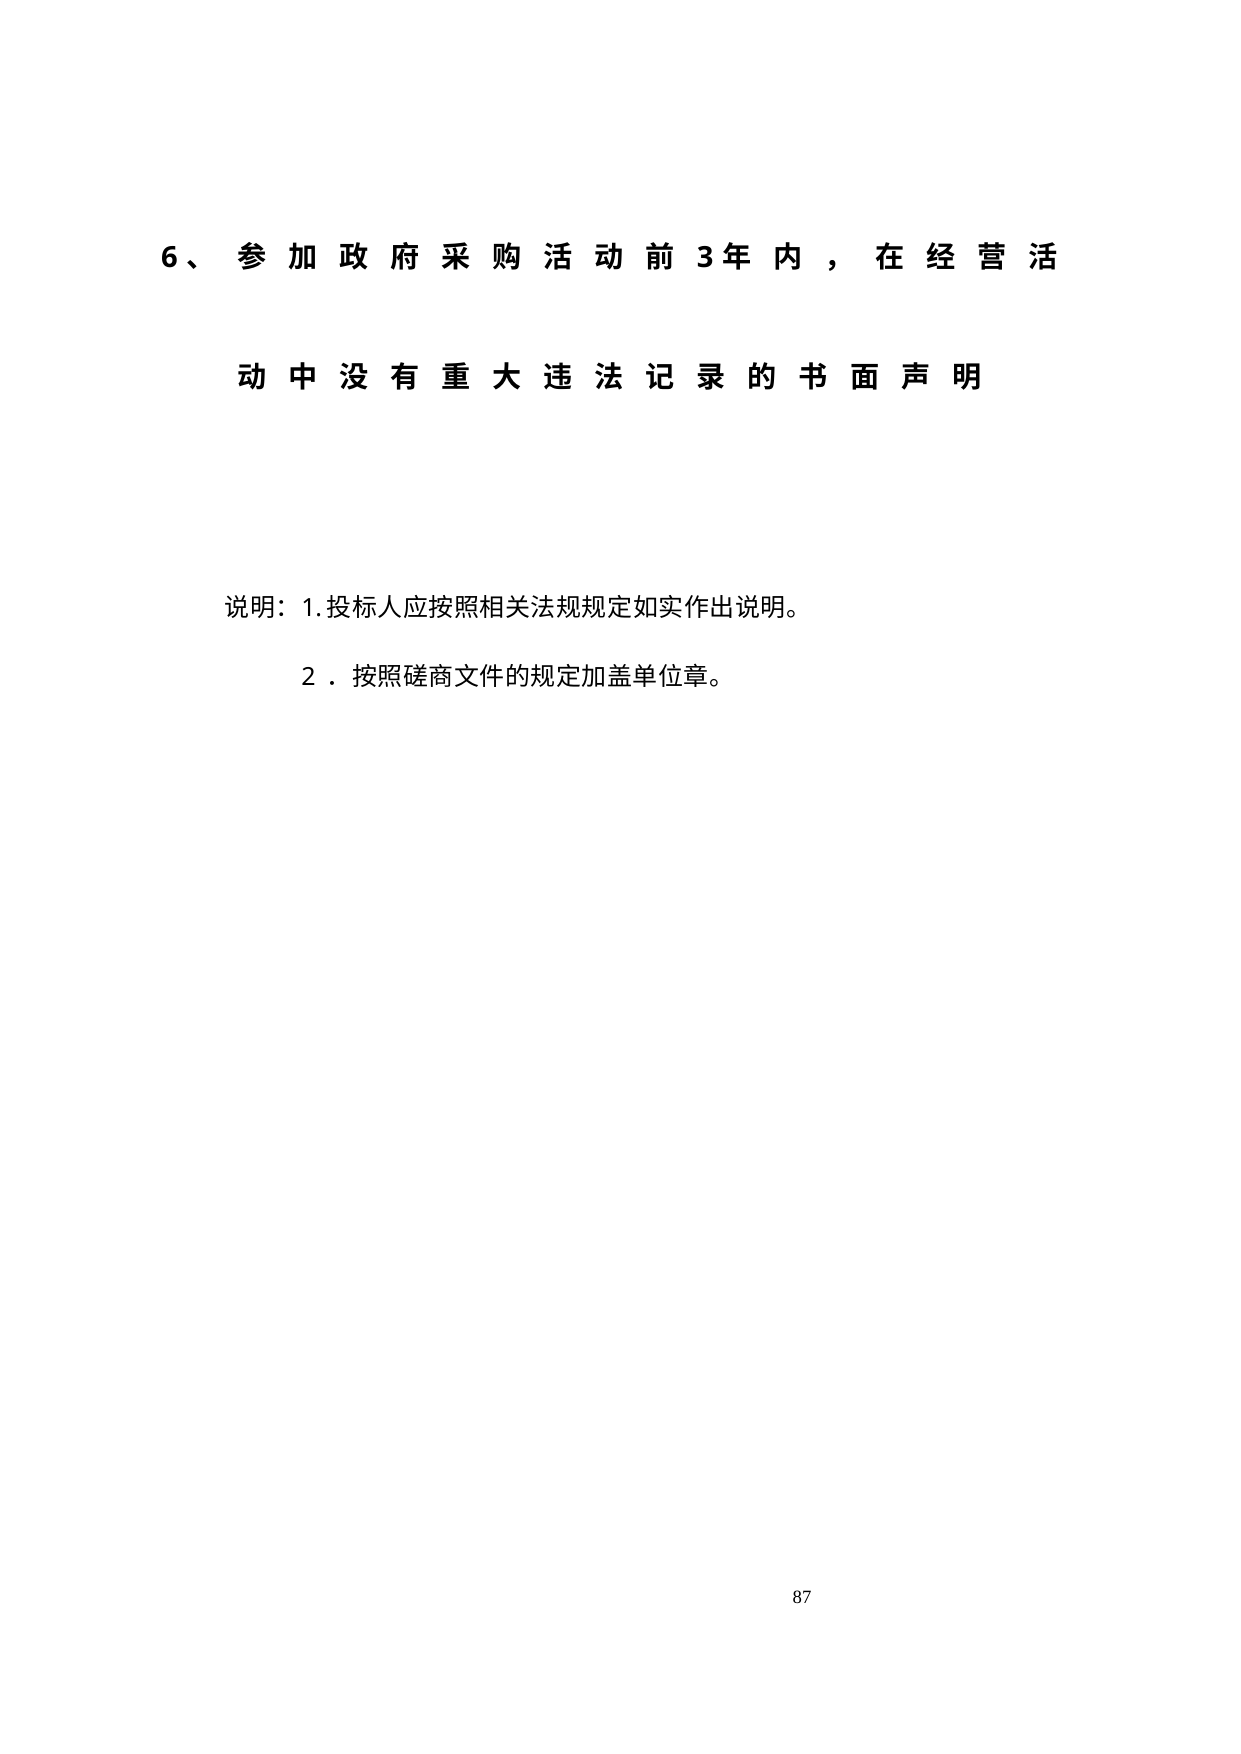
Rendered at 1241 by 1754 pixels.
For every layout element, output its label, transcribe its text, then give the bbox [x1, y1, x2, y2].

text 2．按照磋商文件的规定加盖单位章。 [148, 640, 1092, 709]
subtitle 6、参加政府采购活动前3年内，在经营活动中没有重大违法记录的书面声明 [148, 221, 1092, 409]
text 说明：1.投标人应按照相关法规规定如实作出说明。 [148, 571, 1092, 640]
